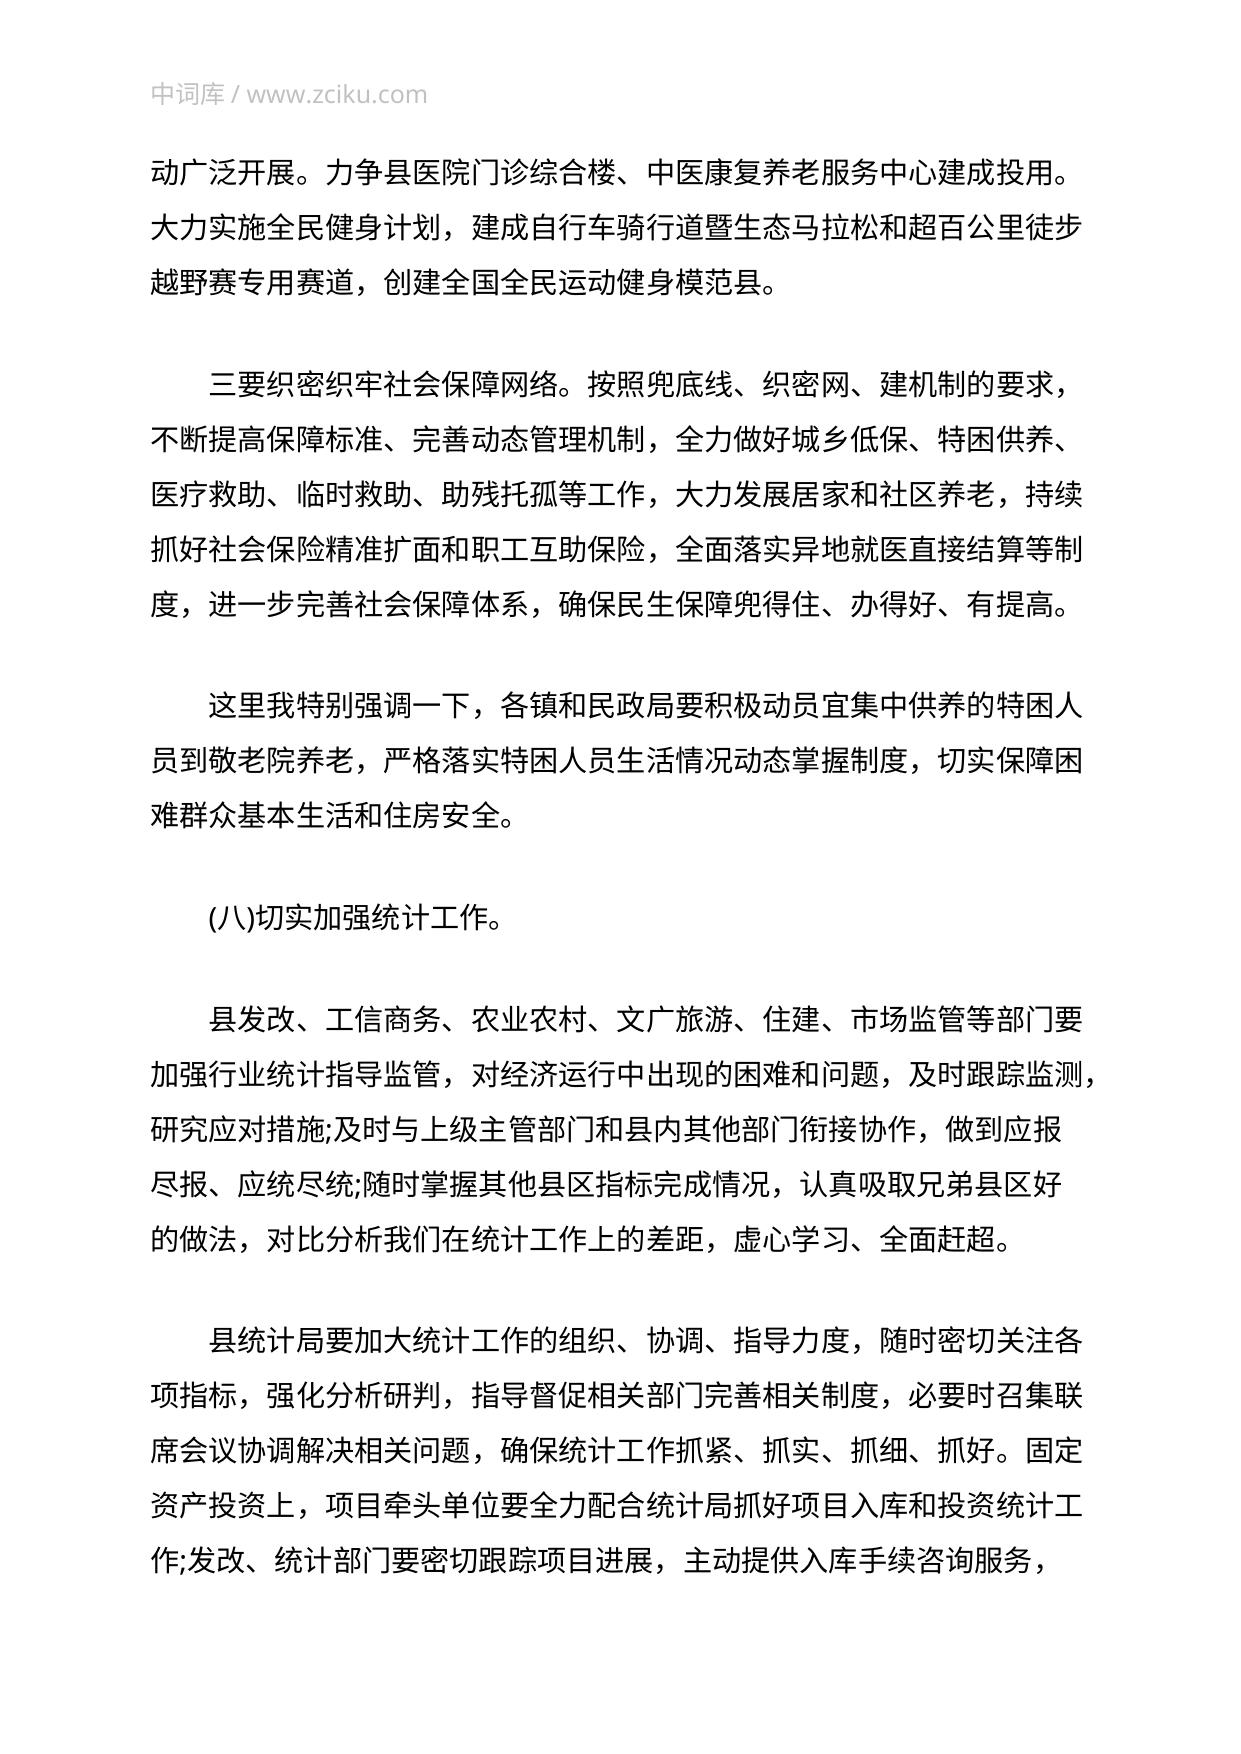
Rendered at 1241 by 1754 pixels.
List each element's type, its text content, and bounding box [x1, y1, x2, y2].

text 县发改、工信商务、农业农村、文广旅游、住建、市场监管等部门要加强行业统计指导监管，对经济运行中出现的困难和问题，及时跟踪监测，研究应对措施;及时与上级主管部门和县内其他部门衔接协作，做到应报尽报、应统尽统;随时掌握其他县区指标完成情况，认真吸取兄弟县区好的做法，对比分析我们在统计工作上的差距，虚心学习、全面赶超。 [150, 996, 1090, 1258]
text 这里我特别强调一下，各镇和民政局要积极动员宜集中供养的特困人员到敬老院养老，严格落实特困人员生活情况动态掌握制度，切实保障困难群众基本生活和住房安全。 [150, 683, 1090, 835]
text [150, 1318, 1090, 1580]
text (八)切实加强统计工作。 [150, 894, 1090, 937]
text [150, 150, 1090, 302]
text 三要织密织牢社会保障网络。按照兜底线、织密网、建机制的要求，不断提高保障标准、完善动态管理机制，全力做好城乡低保、特困供养、医疗救助、临时救助、助残托孤等工作，大力发展居家和社区养老，持续抓好社会保险精准扩面和职工互助保险，全面落实异地就医直接结算等制度，进一步完善社会保障体系，确保民生保障兜得住、办得好、有提高。 [150, 362, 1090, 623]
